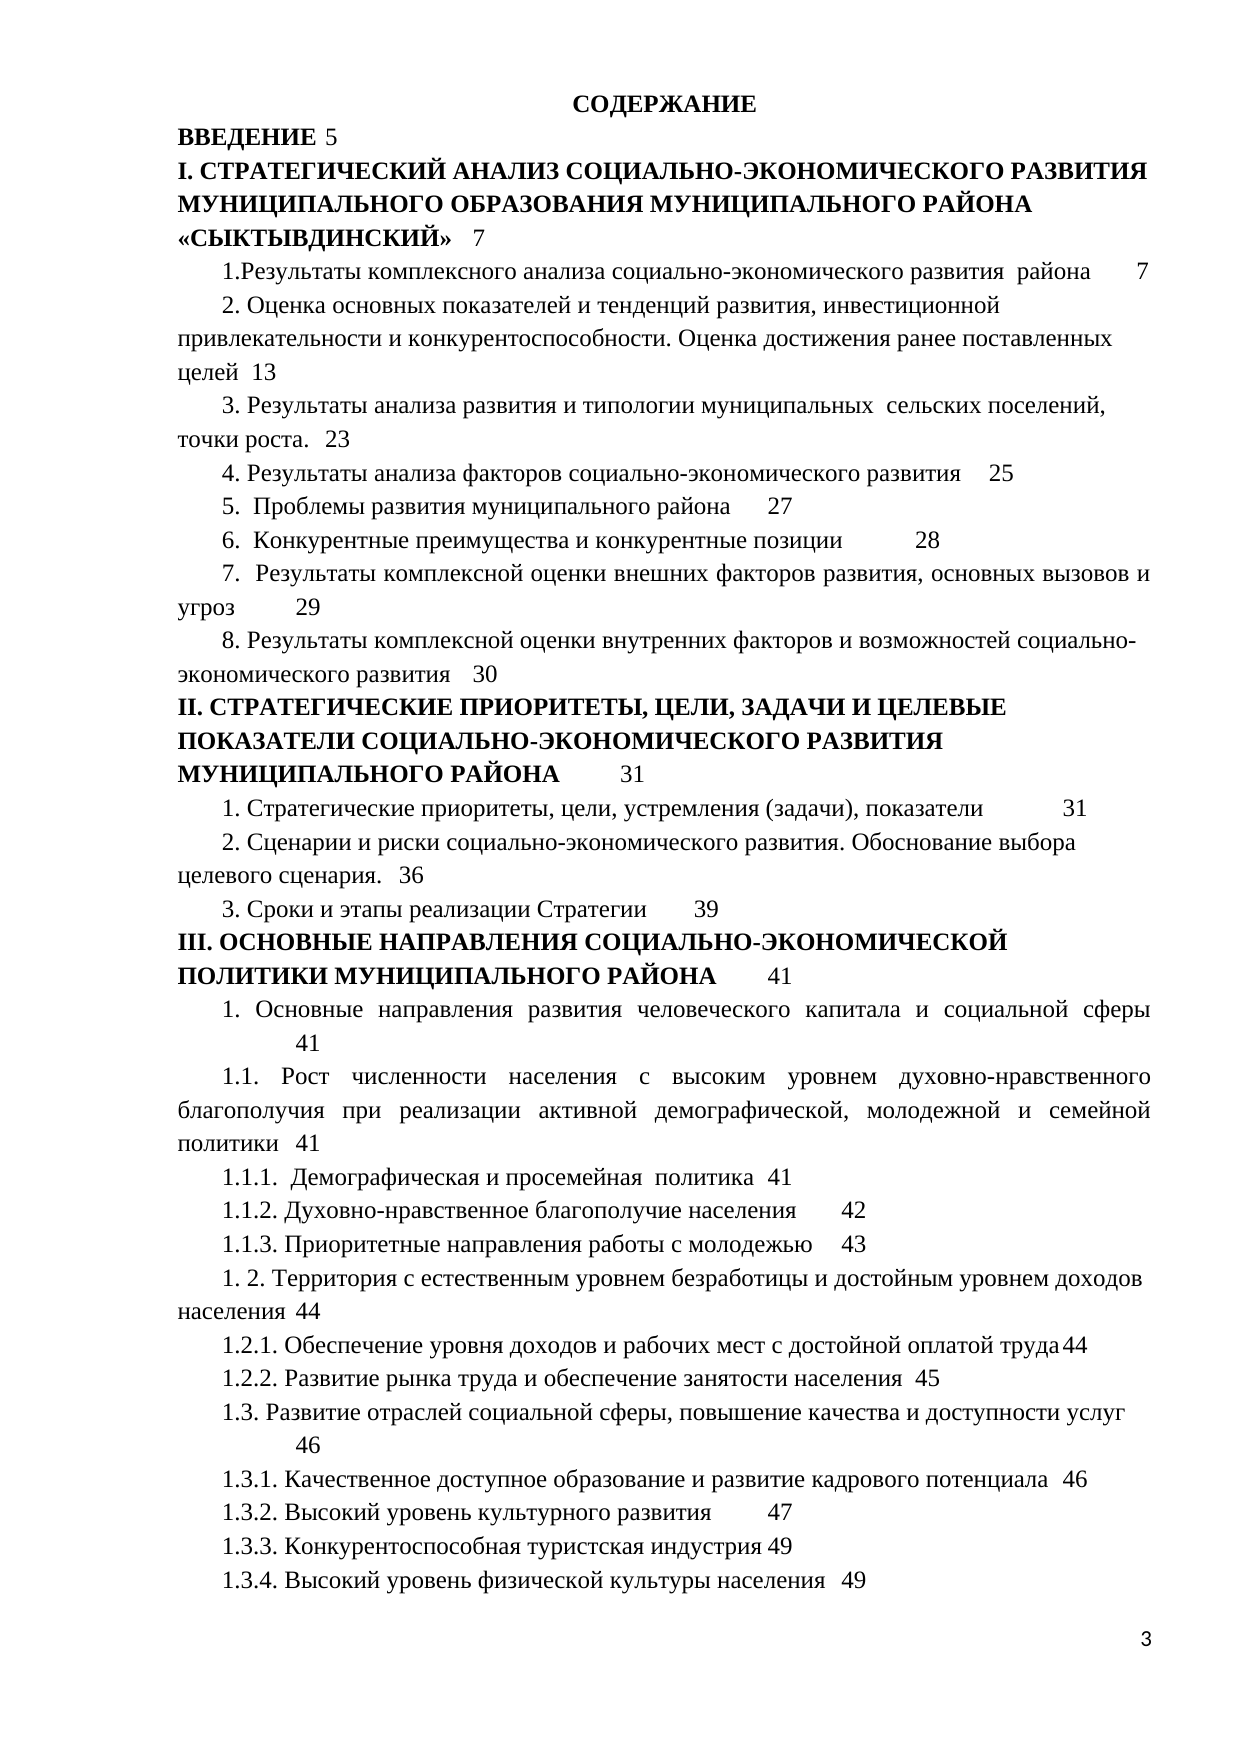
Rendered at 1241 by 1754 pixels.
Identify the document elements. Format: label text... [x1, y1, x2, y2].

subtitle 1.2.2. Развитие рынка труда и обеспечение занятости населения 45 [222, 1363, 1152, 1392]
subtitle 1.1.3. Приоритетные направления работы с молодежью 43 [177, 1229, 1152, 1258]
text 1.1. Рост численности населения с высоким уровнем духовно-нравственного благополучия при реализации активной демографической, молодежной и семейной политики 41 [177, 1061, 1152, 1157]
list 1.3.2. Высокий уровень культурного развития 47 [222, 1497, 1152, 1526]
text 1. Стратегические приоритеты, цели, устремления (задачи), показатели 31 [177, 793, 1152, 822]
text 7. Результаты комплексной оценки внешних факторов развития, основных вызовов и угроз 29 [177, 558, 1152, 621]
text 3. Сроки и этапы реализации Стратегии 39 [177, 894, 1152, 922]
text 1. 2. Территория с естественным уровнем безработицы и достойным уровнем доходов населения 44 [177, 1263, 1152, 1325]
text 1.3. Развитие отраслей социальной сферы, повышение качества и доступности услуг 46 [222, 1397, 1152, 1459]
list 1.3.4. Высокий уровень физической культуры населения 49 [222, 1565, 1152, 1593]
text 1.3.1. Качественное доступное образование и развитие кадрового потенциала 46 [222, 1464, 1152, 1493]
subtitle 1.1.2. Духовно-нравственное благополучие населения 42 [177, 1196, 1152, 1224]
text 2. Оценка основных показателей и тенденций развития, инвестиционной привлекательности и конкурентоспособности. Оценка достижения ранее поставленных целей 13 [177, 290, 1152, 386]
text ВВЕДЕНИЕ 5 [177, 122, 1152, 151]
text 8. Результаты комплексной оценки внутренних факторов и возможностей социально-экономического развития 30 [177, 625, 1152, 688]
text I. СТРАТЕГИЧЕСКИЙ АНАЛИЗ СОЦИАЛЬНО-ЭКОНОМИЧЕСКОГО РАЗВИТИЯ МУНИЦИПАЛЬНОГО ОБРАЗОВАНИЯ МУНИЦИПАЛЬНОГО РАЙОНА «СЫКТЫВДИНСКИЙ» 7 [177, 156, 1152, 252]
text 1. Основные направления развития человеческого капитала и социальной сферы 41 [177, 994, 1152, 1057]
text 6. Конкурентные преимущества и конкурентные позиции 28 [177, 525, 1152, 553]
text 4. Результаты анализа факторов социально-экономического развития 25 [177, 458, 1152, 486]
text II. СТРАТЕГИЧЕСКИЕ ПРИОРИТЕТЫ, ЦЕЛИ, ЗАДАЧИ И ЦЕЛЕВЫЕ ПОКАЗАТЕЛИ СОЦИАЛЬНО-ЭКОНОМИЧЕСКОГО РАЗВИТИЯ МУНИЦИПАЛЬНОГО РАЙОНА 31 [177, 692, 1152, 788]
list 1.1.1. Демографическая и просемейная политика 41 [177, 1162, 1152, 1191]
text III. ОСНОВНЫЕ НАПРАВЛЕНИЯ СОЦИАЛЬНО-ЭКОНОМИЧЕСКОЙ ПОЛИТИКИ МУНИЦИПАЛЬНОГО РАЙОНА 41 [177, 927, 1152, 989]
text 1.2.1. Обеспечение уровня доходов и рабочих мест с достойной оплатой труда 44 [222, 1330, 1152, 1358]
text 5. Проблемы развития муниципального района 27 [177, 491, 1152, 520]
text 1.Результаты комплексного анализа социально-экономического развития района 7 [177, 256, 1152, 285]
text 3. Результаты анализа развития и типологии муниципальных сельских поселений, точки роста. 23 [177, 391, 1152, 453]
list 1.3.3. Конкурентоспособная туристская индустрия 49 [222, 1531, 1152, 1560]
subtitle СОДЕРЖАНИЕ [177, 89, 1152, 117]
text 2. Сценарии и риски социально-экономического развития. Обоснование выбора целевого сценария. 36 [177, 827, 1152, 889]
